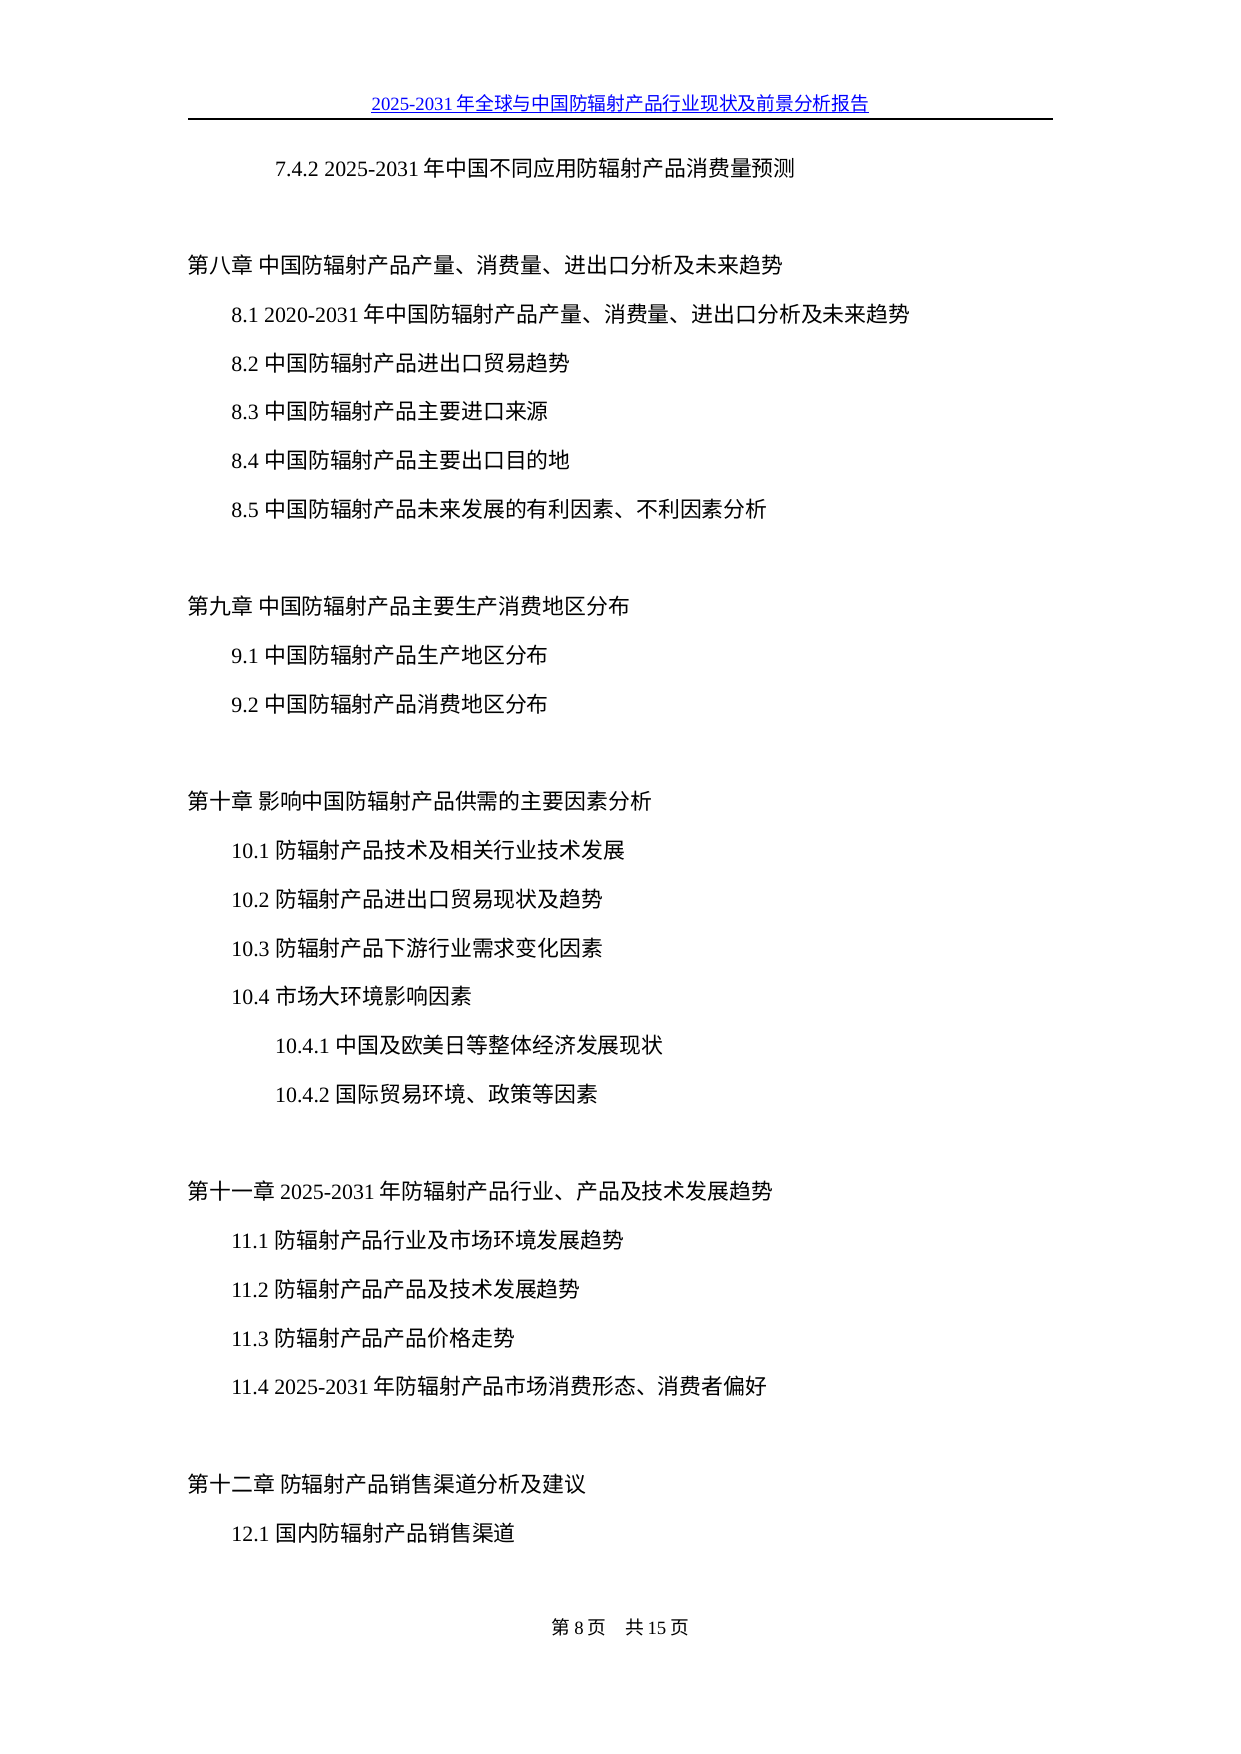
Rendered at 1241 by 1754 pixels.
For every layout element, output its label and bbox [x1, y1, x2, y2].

text [187, 150, 1053, 1548]
